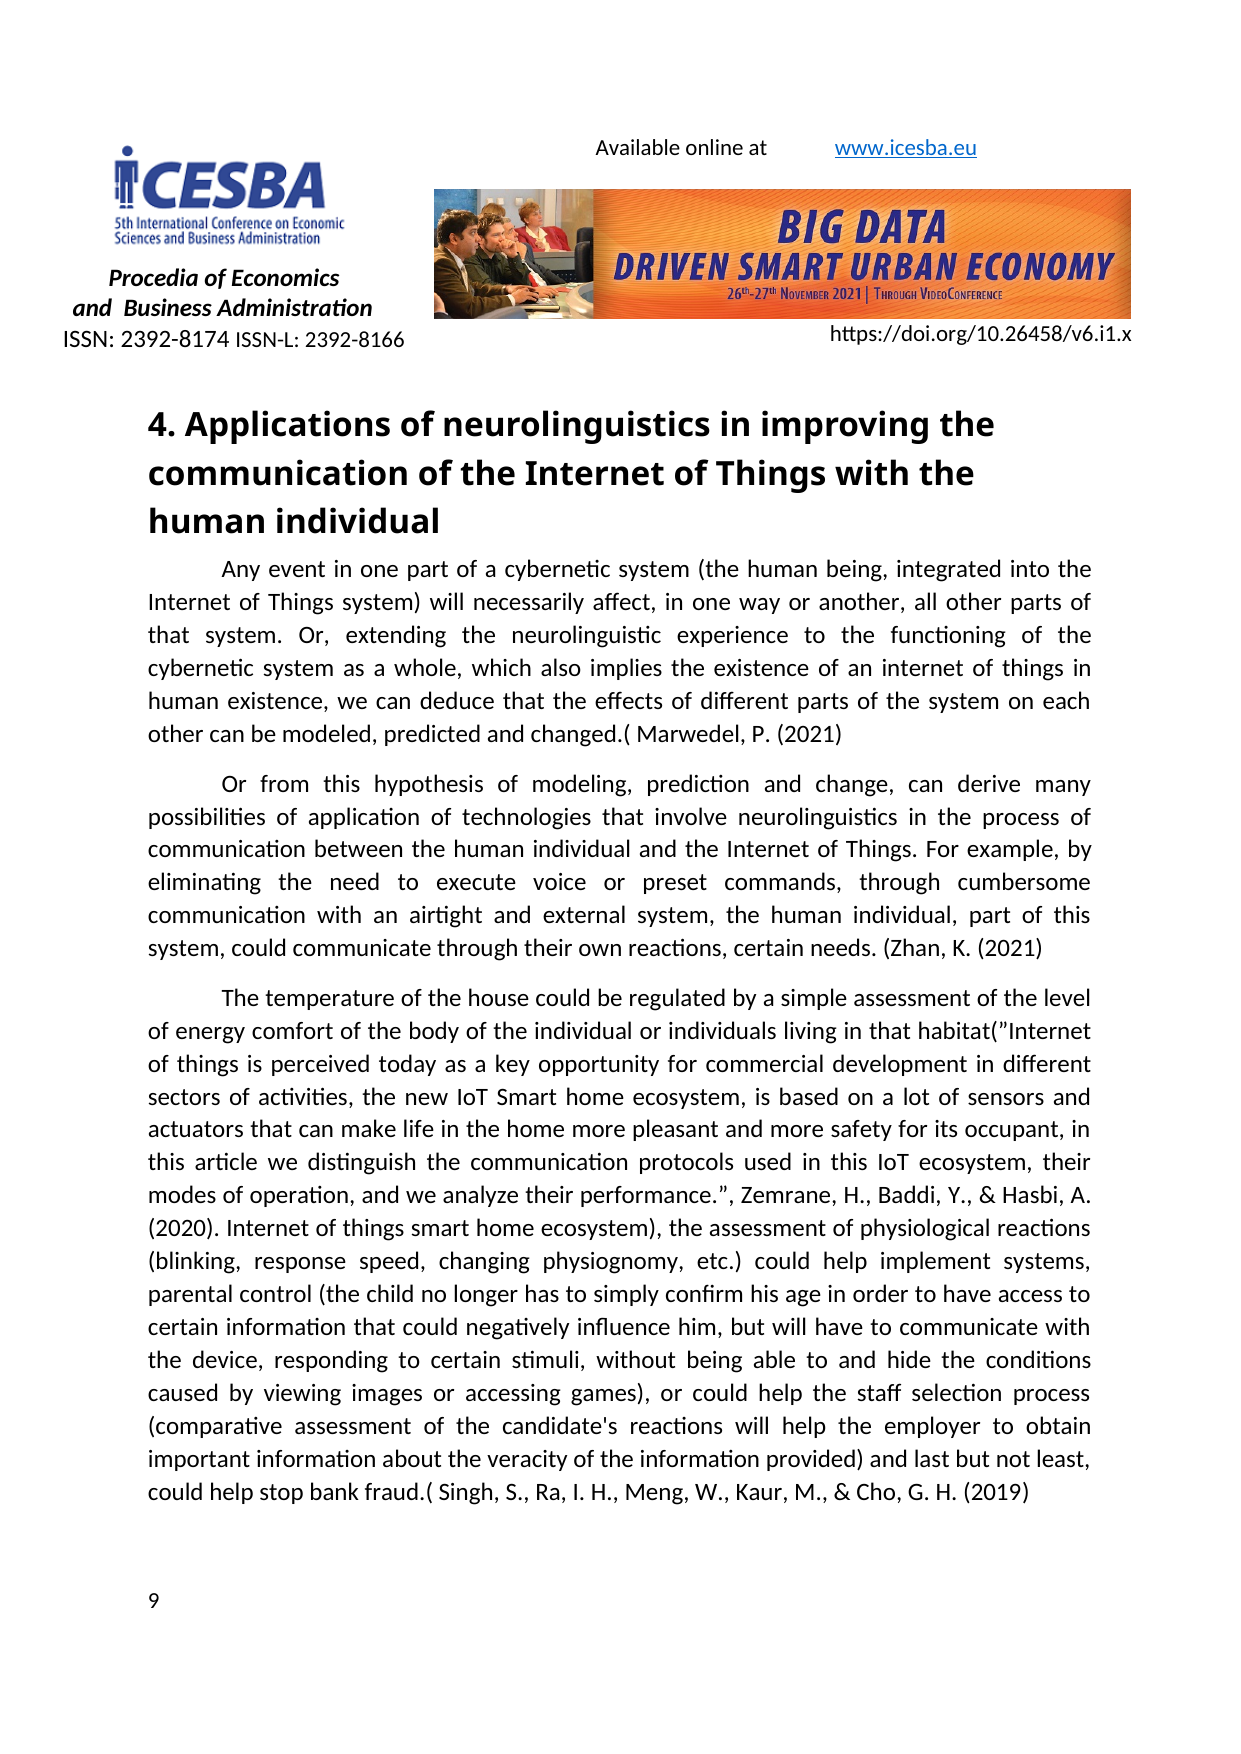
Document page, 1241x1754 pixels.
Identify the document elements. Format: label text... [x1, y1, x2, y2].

picture [97, 132, 351, 262]
text The temperature of the house could be regulated by a simple assessment of the level of energy comfort of the body of the individual or individuals living in that habitat(”Internet of things is perceived today as a key opportunity for commercial development in different sectors of activities, the new IoT Smart home ecosystem, is based on a lot of sensors and actuators that can make life in the home more pleasant and more safety for its occupant, in this article we distinguish the communication protocols used in this IoT ecosystem, their modes of operation, and we analyze their performance.”, Zemrane, H., Baddi, Y., & Hasbi, A. (2020). Internet of things smart home ecosystem), the assessment of physiological reactions (blinking, response speed, changing physiognomy, etc.) could help implement systems, parental control (the child no longer has to simply confirm his age in order to have access to certain information that could negatively influence him, but will have to communicate with the device, responding to certain stimuli, without being able to and hide the conditions caused by viewing images or accessing games), or could help the staff selection process (comparative assessment of the candidate's reactions will help the employer to obtain important information about the veracity of the information provided) and last but not least, could help stop bank fraud.( Singh, S., Ra, I. H., Meng, W., Kaur, M., & Cho, G. H. (2019) [148, 982, 1093, 1506]
picture [434, 189, 1131, 319]
text Any event in one part of a cybernetic system (the human being, integrated into the Internet of Things system) will necessarily affect, in one way or another, all other parts of that system. Or, extending the neurolinguistic experience to the functioning of the cybernetic system as a whole, which also implies the existence of an internet of things in human existence, we can deduce that the effects of different parts of the system on each other can be modeled, predicted and changed.( Marwedel, P. (2021) [148, 553, 1093, 749]
text Or from this hypothesis of modeling, prediction and change, can derive many possibilities of application of technologies that involve neurolinguistics in the process of communication between the human individual and the Internet of Things. For example, by eliminating the need to execute voice or preset commands, through cumbersome communication with an airtight and external system, the human individual, part of this system, could communicate through their own reactions, certain needs. (Zhan, K. (2021) [148, 768, 1093, 963]
subtitle 4. Applications of neurolinguistics in improving the communication of the Internet of Things with the human individual [148, 400, 1093, 544]
